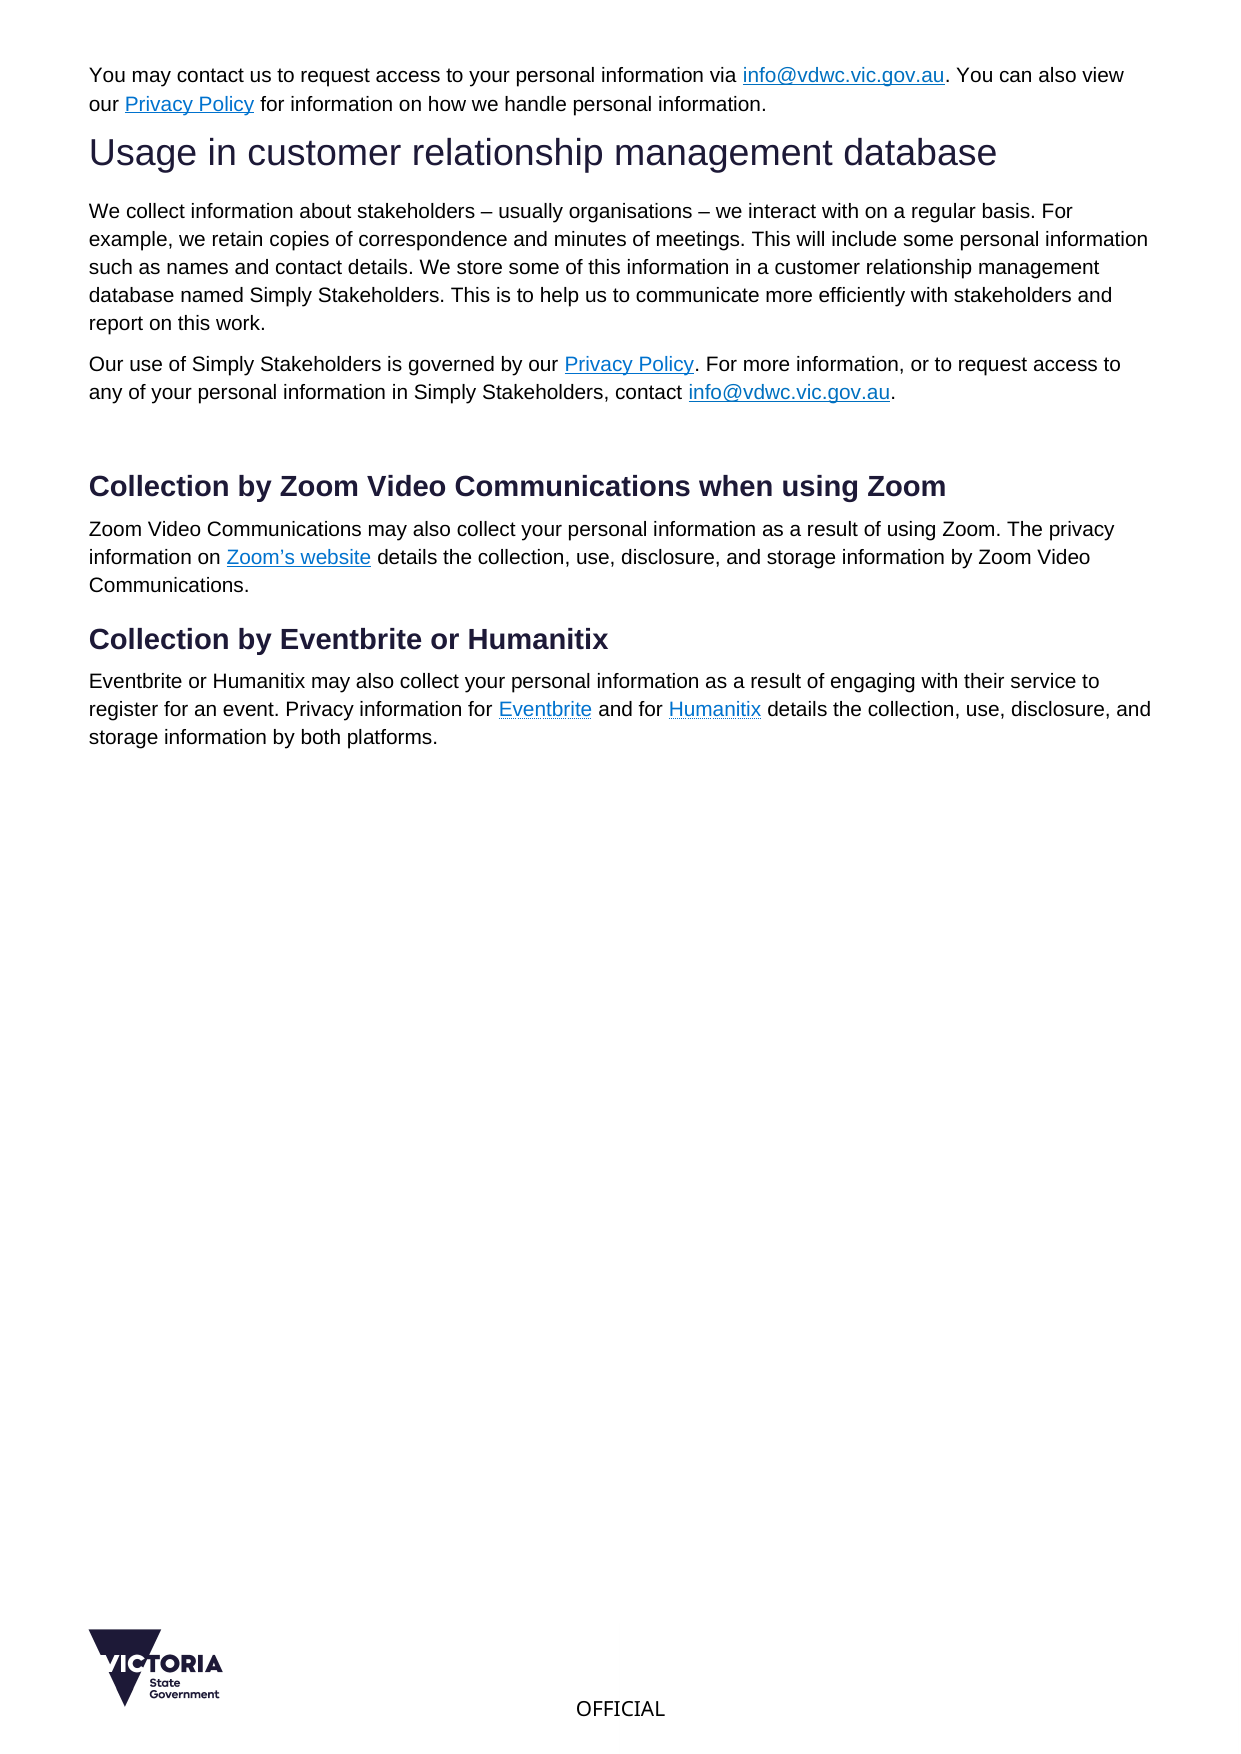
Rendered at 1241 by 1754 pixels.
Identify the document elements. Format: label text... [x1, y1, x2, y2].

picture [0, 1623, 1239, 1754]
subtitle Usage in customer relationship management database [89, 128, 1152, 174]
text Zoom Video Communications may also collect your personal information as a result of using Zoom. The privacy information on Zoom’s website details the collection, use, disclosure, and storage information by Zoom Video Communications. [89, 512, 1152, 597]
subtitle Collection by Zoom Video Communications when using Zoom [89, 469, 1152, 503]
text Our use of Simply Stakeholders is governed by our Privacy Policy. For more information, or to request access to any of your personal information in Simply Stakeholders, contact info@vdwc.vic.gov.au. [89, 348, 1152, 404]
subtitle Collection by Eventbrite or Humanitix [89, 622, 1152, 655]
text We collect information about stakeholders – usually organisations – we interact with on a regular basis. For example, we retain copies of correspondence and minutes of meetings. This will include some personal information such as names and contact details. We store some of this information in a customer relationship management database named Simply Stakeholders. This is to help us to communicate more efficiently with stakeholders and report on this work. [89, 194, 1152, 335]
text Eventbrite or Humanitix may also collect your personal information as a result of engaging with their service to register for an event. Privacy information for Eventbrite and for Humanitix details the collection, use, disclosure, and storage information by both platforms. [89, 665, 1152, 749]
text You may contact us to request access to your personal information via info@vdwc.vic.gov.au. You can also view our Privacy Policy for information on how we handle personal information. [89, 59, 1152, 115]
